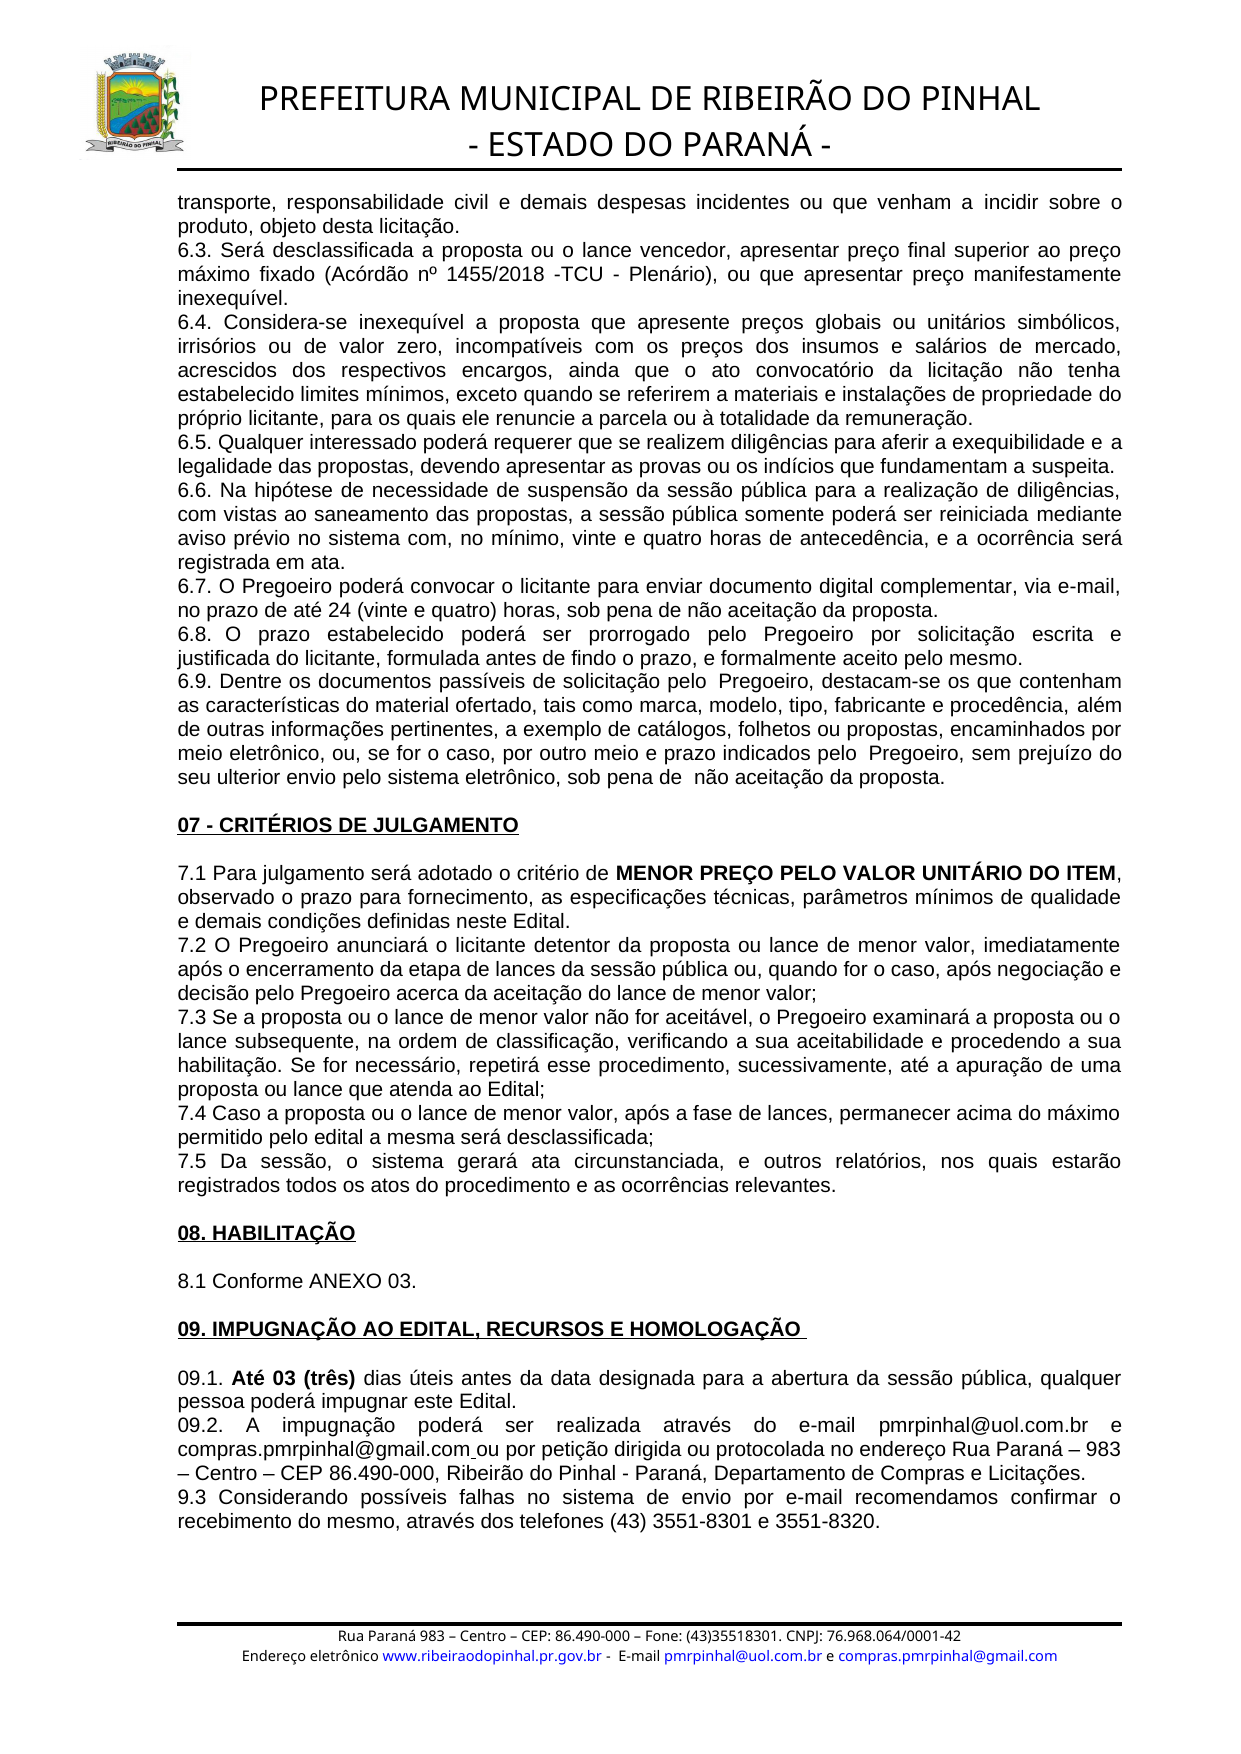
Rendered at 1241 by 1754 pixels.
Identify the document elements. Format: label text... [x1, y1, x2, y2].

text 6.9. Dentre os documentos passíveis de solicitação pelo Pregoeiro, destacam-se os que contenham as características do material ofertado, tais como marca, modelo, tipo, fabricante e procedência, além de outras informações pertinentes, a exemplo de catálogos, folhetos ou propostas, encaminhados por meio eletrônico, ou, se for o caso, por outro meio e prazo indicados pelo Pregoeiro, sem prejuízo do seu ulterior envio pelo sistema eletrônico, sob pena de não aceitação da proposta. [177, 669, 1122, 789]
text 6.7. O Pregoeiro poderá convocar o licitante para enviar documento digital complementar, via e-mail, no prazo de até 24 (vinte e quatro) horas, sob pena de não aceitação da proposta. [177, 573, 1122, 621]
text 7.4 Caso a proposta ou o lance de menor valor, após a fase de lances, permanecer acima do máximo permitido pelo edital a mesma será desclassificada; [177, 1101, 1122, 1148]
text 7.2 O Pregoeiro anunciará o licitante detentor da proposta ou lance de menor valor, imediatamente após o encerramento da etapa de lances da sessão pública ou, quando for o caso, após negociação e decisão pelo Pregoeiro acerca da aceitação do lance de menor valor; [177, 933, 1122, 1005]
text 6.3. Será desclassificada a proposta ou o lance vencedor, apresentar preço final superior ao preço máximo fixado (Acórdão nº 1455/2018 -TCU - Plenário), ou que apresentar preço manifestamente inexequível. [177, 238, 1122, 310]
text 07 - CRITÉRIOS DE JULGAMENTO [177, 813, 1122, 837]
text 09.2. A impugnação poderá ser realizada através do e-mail pmrpinhal@uol.com.br e compras.pmrpinhal@gmail.com ou por petição dirigida ou protocolada no endereço Rua Paraná – 983 – Centro – CEP 86.490-000, Ribeirão do Pinhal - Paraná, Departamento de Compras e Licitações. [177, 1413, 1122, 1485]
text 7.1 Para julgamento será adotado o critério de MENOR PREÇO PELO VALOR UNITÁRIO DO ITEM, observado o prazo para fornecimento, as especificações técnicas, parâmetros mínimos de qualidade e demais condições definidas neste Edital. [177, 861, 1122, 933]
text 7.5 Da sessão, o sistema gerará ata circunstanciada, e outros relatórios, nos quais estarão registrados todos os atos do procedimento e as ocorrências relevantes. [177, 1148, 1122, 1196]
text 7.3 Se a proposta ou o lance de menor valor não for aceitável, o Pregoeiro examinará a proposta ou o lance subsequente, na ordem de classificação, verificando a sua aceitabilidade e procedendo a sua habilitação. Se for necessário, repetirá esse procedimento, sucessivamente, até a apuração de uma proposta ou lance que atenda ao Edital; [177, 1005, 1122, 1101]
text 09.1. Até 03 (três) dias úteis antes da data designada para a abertura da sessão pública, qualquer pessoa poderá impugnar este Edital. [177, 1365, 1122, 1413]
text 8.1 Conforme ANEXO 03. [177, 1269, 1122, 1293]
text 6.4. Considera-se inexequível a proposta que apresente preços globais ou unitários simbólicos, irrisórios ou de valor zero, incompatíveis com os preços dos insumos e salários de mercado, acrescidos dos respectivos encargos, ainda que o ato convocatório da licitação não tenha estabelecido limites mínimos, exceto quando se referirem a materiais e instalações de propriedade do próprio licitante, para os quais ele renuncie a parcela ou à totalidade da remuneração. [177, 310, 1122, 430]
text 9.3 Considerando possíveis falhas no sistema de envio por e-mail recomendamos confirmar o recebimento do mesmo, através dos telefones (43) 3551-8301 e 3551-8320. [177, 1485, 1122, 1533]
text 09. IMPUGNAÇÃO AO EDITAL, RECURSOS E HOMOLOGAÇÃO [177, 1317, 1122, 1341]
picture [79, 45, 192, 160]
text 6.8. O prazo estabelecido poderá ser prorrogado pelo Pregoeiro por solicitação escrita e justificada do licitante, formulada antes de findo o prazo, e formalmente aceito pelo mesmo. [177, 621, 1122, 669]
text 08. HABILITAÇÃO [177, 1220, 1122, 1244]
text 6.5. Qualquer interessado poderá requerer que se realizem diligências para aferir a exequibilidade e a legalidade das propostas, devendo apresentar as provas ou os indícios que fundamentam a suspeita. [177, 430, 1122, 478]
text 6.6. Na hipótese de necessidade de suspensão da sessão pública para a realização de diligências, com vistas ao saneamento das propostas, a sessão pública somente poderá ser reiniciada mediante aviso prévio no sistema com, no mínimo, vinte e quatro horas de antecedência, e a ocorrência será registrada em ata. [177, 478, 1122, 573]
